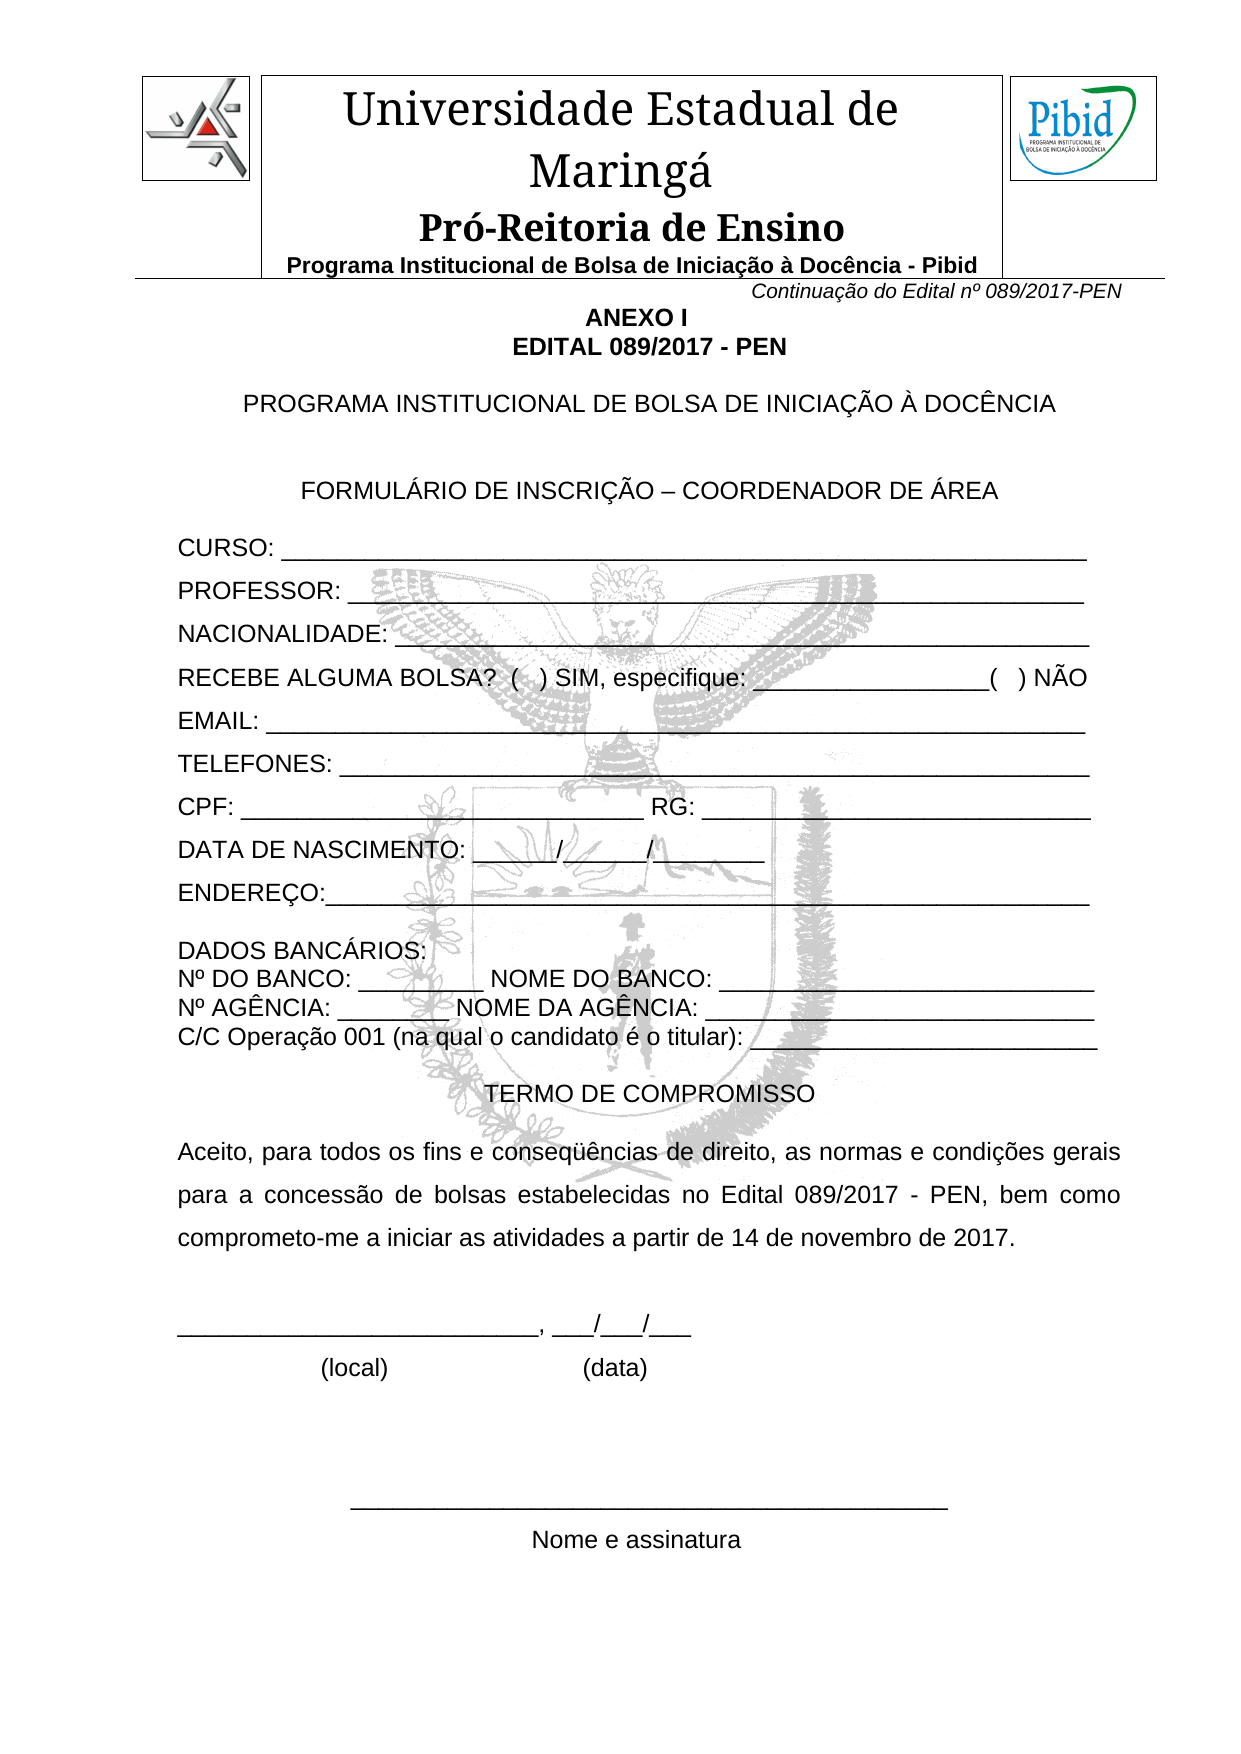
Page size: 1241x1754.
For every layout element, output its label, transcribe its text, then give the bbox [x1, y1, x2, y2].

text CPF: _____________________________ RG: ____________________________ [177, 792, 1122, 821]
text EMAIL: ___________________________________________________________ [177, 706, 1122, 734]
text ANEXO I [177, 303, 1096, 332]
text __________________________, ___/___/___ [177, 1309, 1122, 1338]
text Aceito, para todos os fins e conseqüências de direito, as normas e condições gerais para a concessão de bolsas estabelecidas no Edital 089/2017 - PEN, bem como comprometo-me a iniciar as atividades a partir de 14 de novembro de 2017. [177, 1137, 1122, 1252]
text Nº DO BANCO: _________ NOME DO BANCO: ___________________________ [177, 964, 1122, 993]
text CURSO: __________________________________________________________ [177, 533, 1122, 562]
text ___________________________________________ [177, 1482, 1122, 1511]
text DATA DE NASCIMENTO: ______/______/________ [177, 835, 1122, 864]
text ENDEREÇO:_______________________________________________________ [177, 878, 1122, 907]
text PROGRAMA INSTITUCIONAL DE BOLSA DE INICIAÇÃO À DOCÊNCIA [177, 389, 1122, 418]
text FORMULÁRIO DE INSCRIÇÃO – COORDENADOR DE ÁREA [177, 476, 1122, 504]
text TELEFONES: ______________________________________________________ [177, 749, 1122, 778]
text RECEBE ALGUMA BOLSA? ( ) SIM, especifique: _________________( ) NÃO [177, 663, 1122, 691]
text Nº AGÊNCIA: ________ NOME DA AGÊNCIA: ____________________________ C/C Operação 001 (na qual o candidato é o titular): _________________________ [177, 993, 1122, 1051]
picture [1011, 77, 1156, 180]
text NACIONALIDADE: __________________________________________________ [177, 619, 1122, 648]
text DADOS BANCÁRIOS: [177, 936, 1122, 964]
text (local) (data) [251, 1353, 1122, 1381]
text PROFESSOR: _____________________________________________________ [177, 576, 1122, 605]
text Nome e assinatura [177, 1525, 1096, 1554]
text TERMO DE COMPROMISSO [177, 1079, 1122, 1108]
text EDITAL 089/2017 - PEN [177, 332, 1122, 361]
picture [143, 77, 249, 180]
